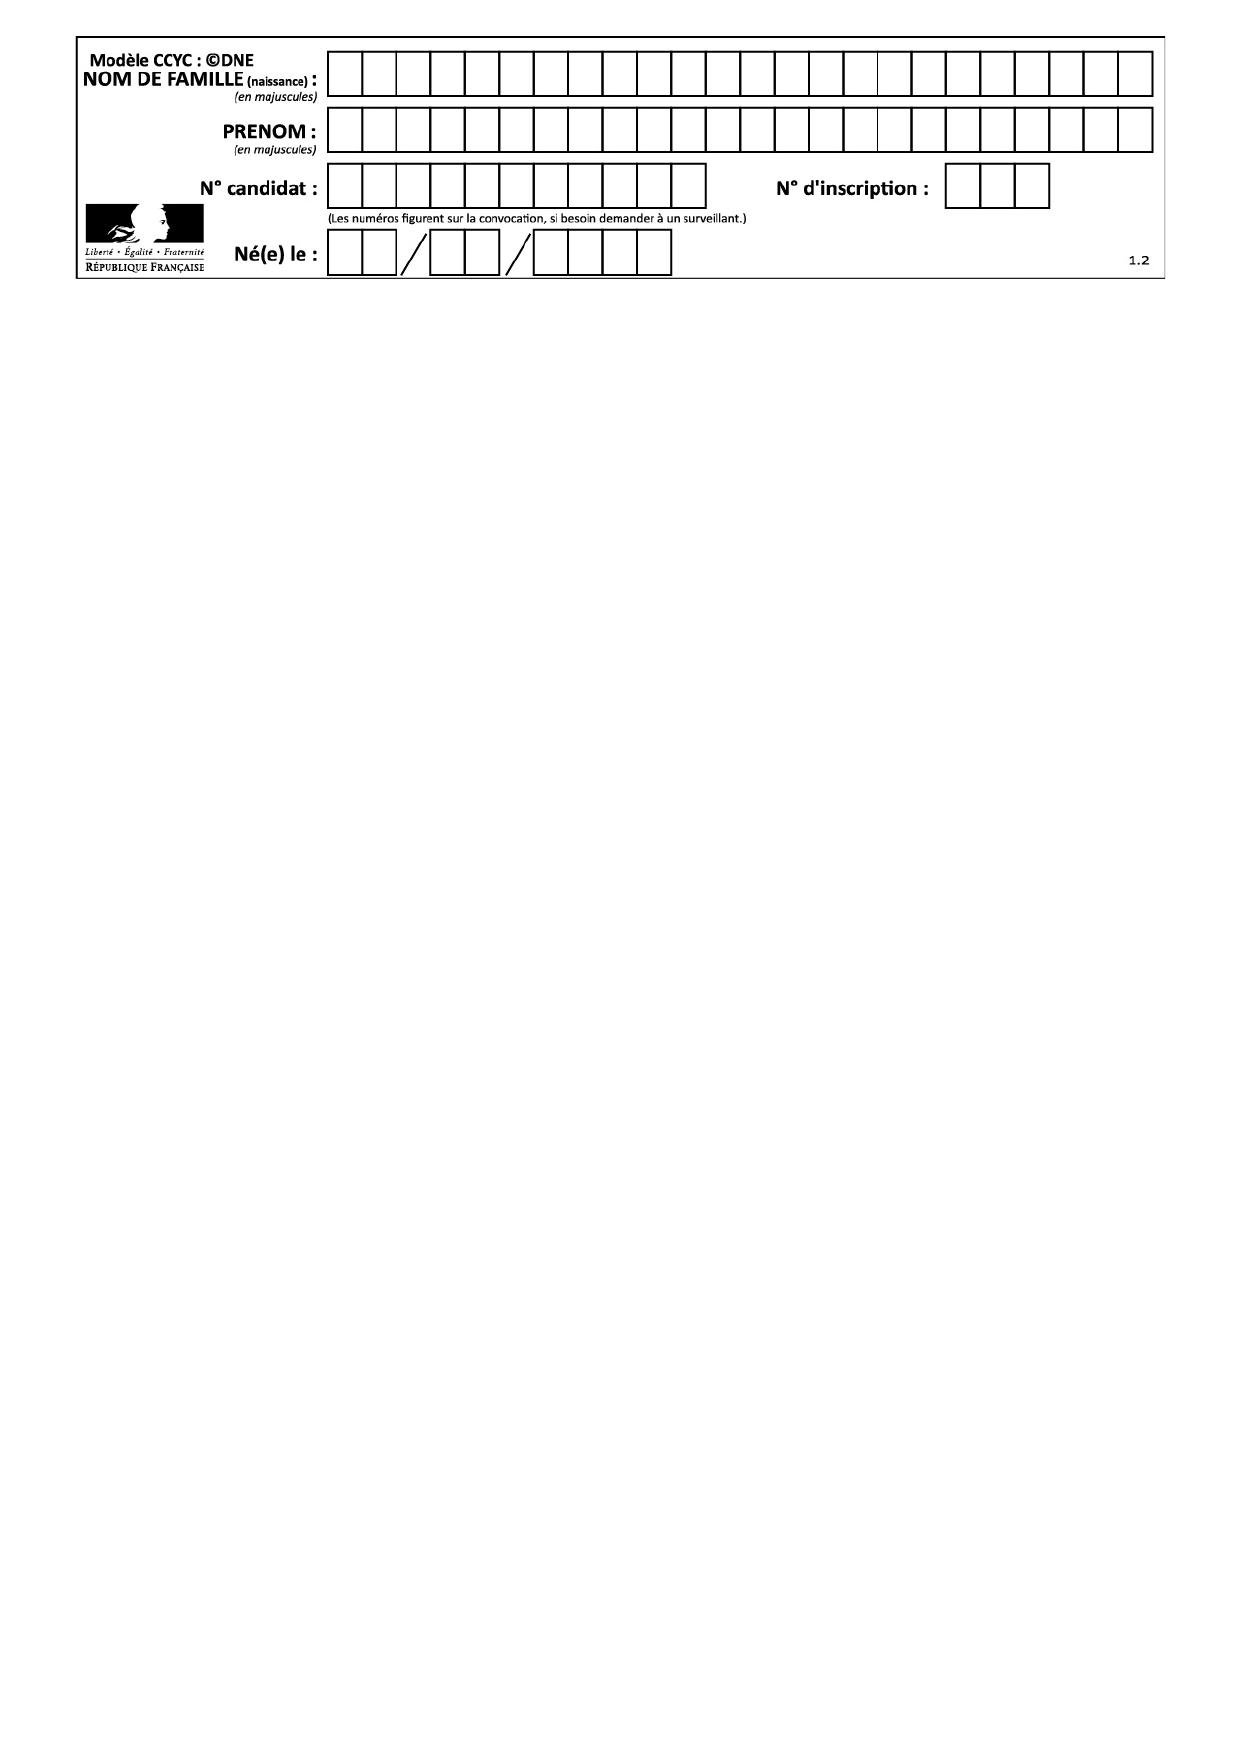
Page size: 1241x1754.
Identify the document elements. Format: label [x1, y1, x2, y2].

picture [75, 35, 1166, 279]
